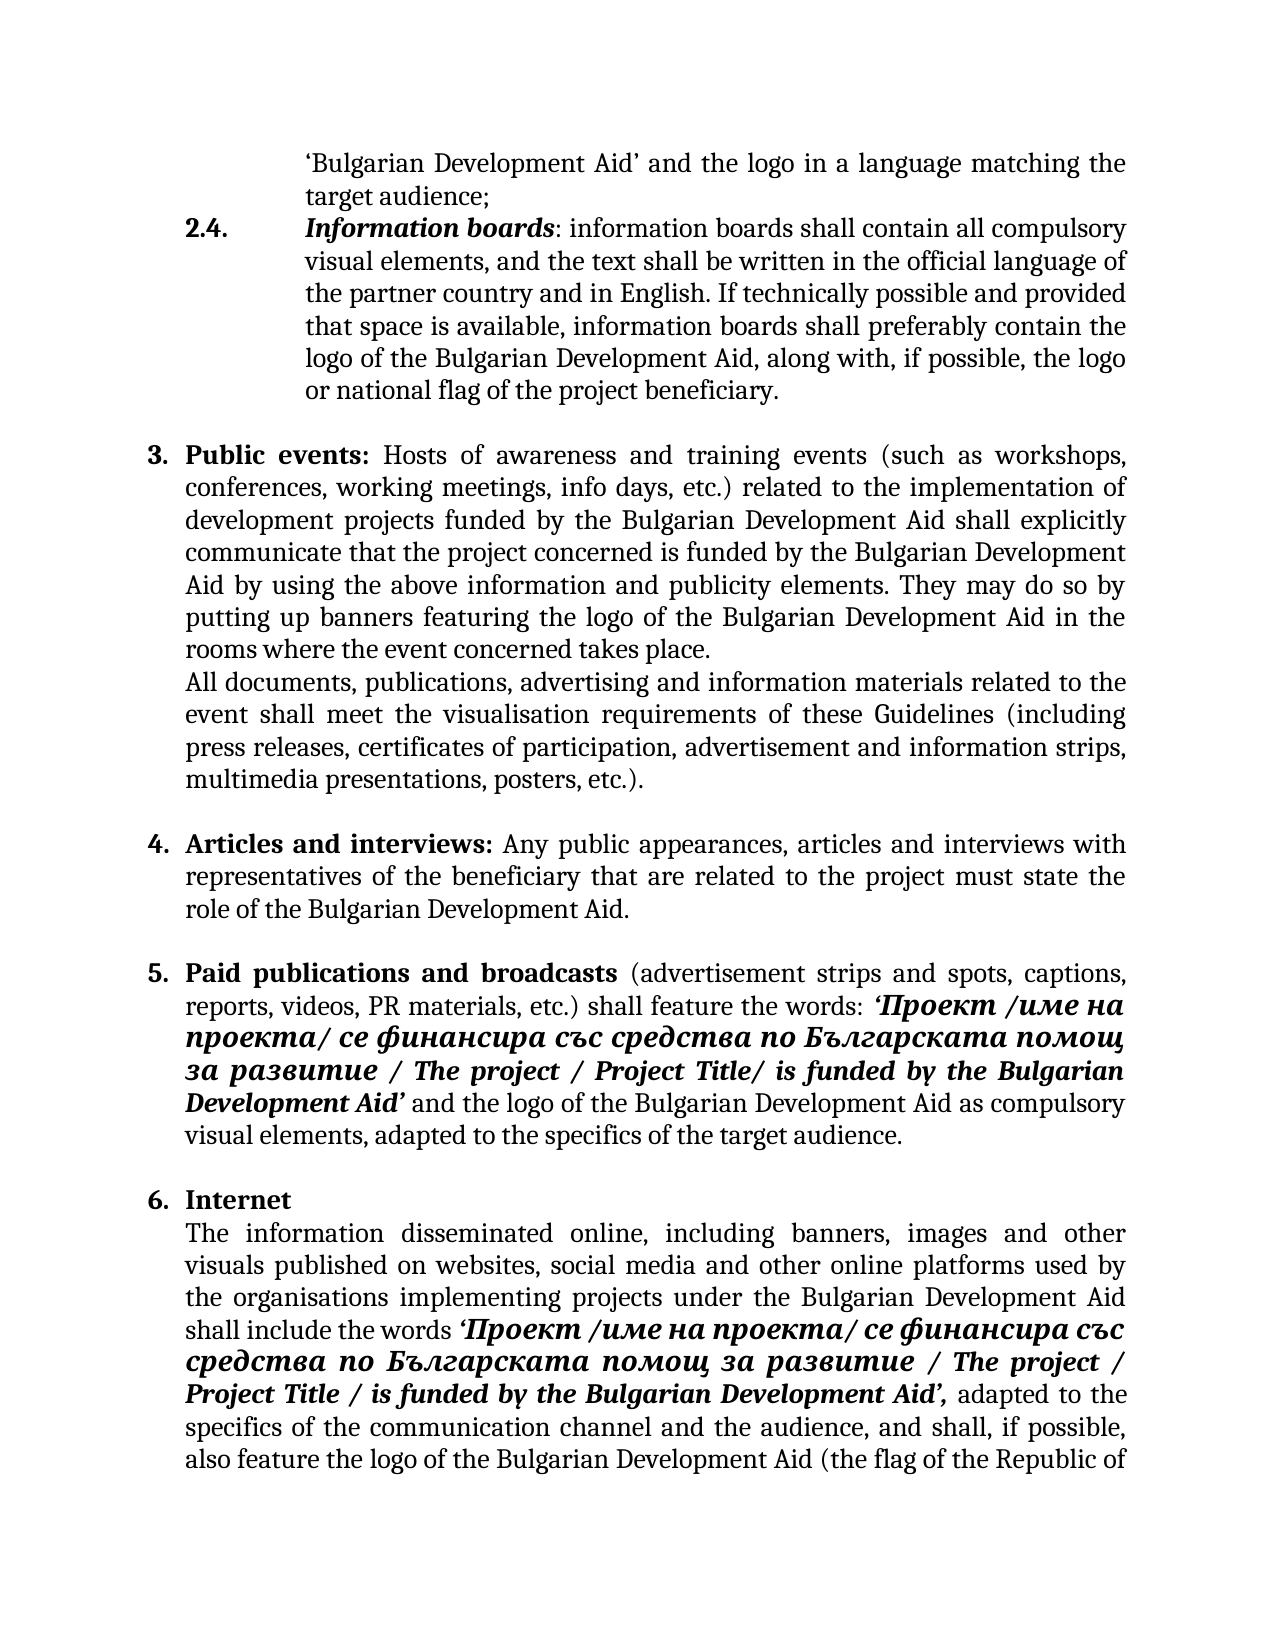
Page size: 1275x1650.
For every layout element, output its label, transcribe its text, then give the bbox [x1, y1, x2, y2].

list Information boards: information boards shall contain all compulsory visual elements, and the text shall be written in the official language of the partner country and in English. If technically possible and provided that space is available, information boards shall preferably contain the logo of the Bulgarian Development Aid, along with, if possible, the logo or national flag of the project beneficiary. [185, 212, 1127, 407]
list Paid publications and broadcasts (advertisement strips and spots, captions, reports, videos, PR materials, etc.) shall feature the words: ‘Проект /име на проекта/ се финансира със средства по Българската помощ за развитие / The project / Project Title/ is funded by the Bulgarian Development Aid’ and the logo of the Bulgarian Development Aid as compulsory visual elements, adapted to the specifics of the target audience. [148, 957, 1127, 1152]
list Internet [148, 1184, 1127, 1217]
list Articles and interviews: Any public appearances, articles and interviews with representatives of the beneficiary that are related to the project must state the role of the Bulgarian Development Aid. [148, 828, 1127, 925]
list Public events: Hosts of awareness and training events (such as workshops, conferences, working meetings, info days, etc.) related to the implementation of development projects funded by the Bulgarian Development Aid shall explicitly communicate that the project concerned is funded by the Bulgarian Development Aid by using the above information and publicity elements. They may do so by putting up banners featuring the logo of the Bulgarian Development Aid in the rooms where the event concerned takes place. [148, 439, 1127, 666]
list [185, 148, 1127, 212]
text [185, 1217, 1127, 1476]
text All documents, publications, advertising and information materials related to the event shall meet the visualisation requirements of these Guidelines (including press releases, certificates of participation, advertisement and information strips, multimedia presentations, posters, etc.). [185, 666, 1127, 796]
